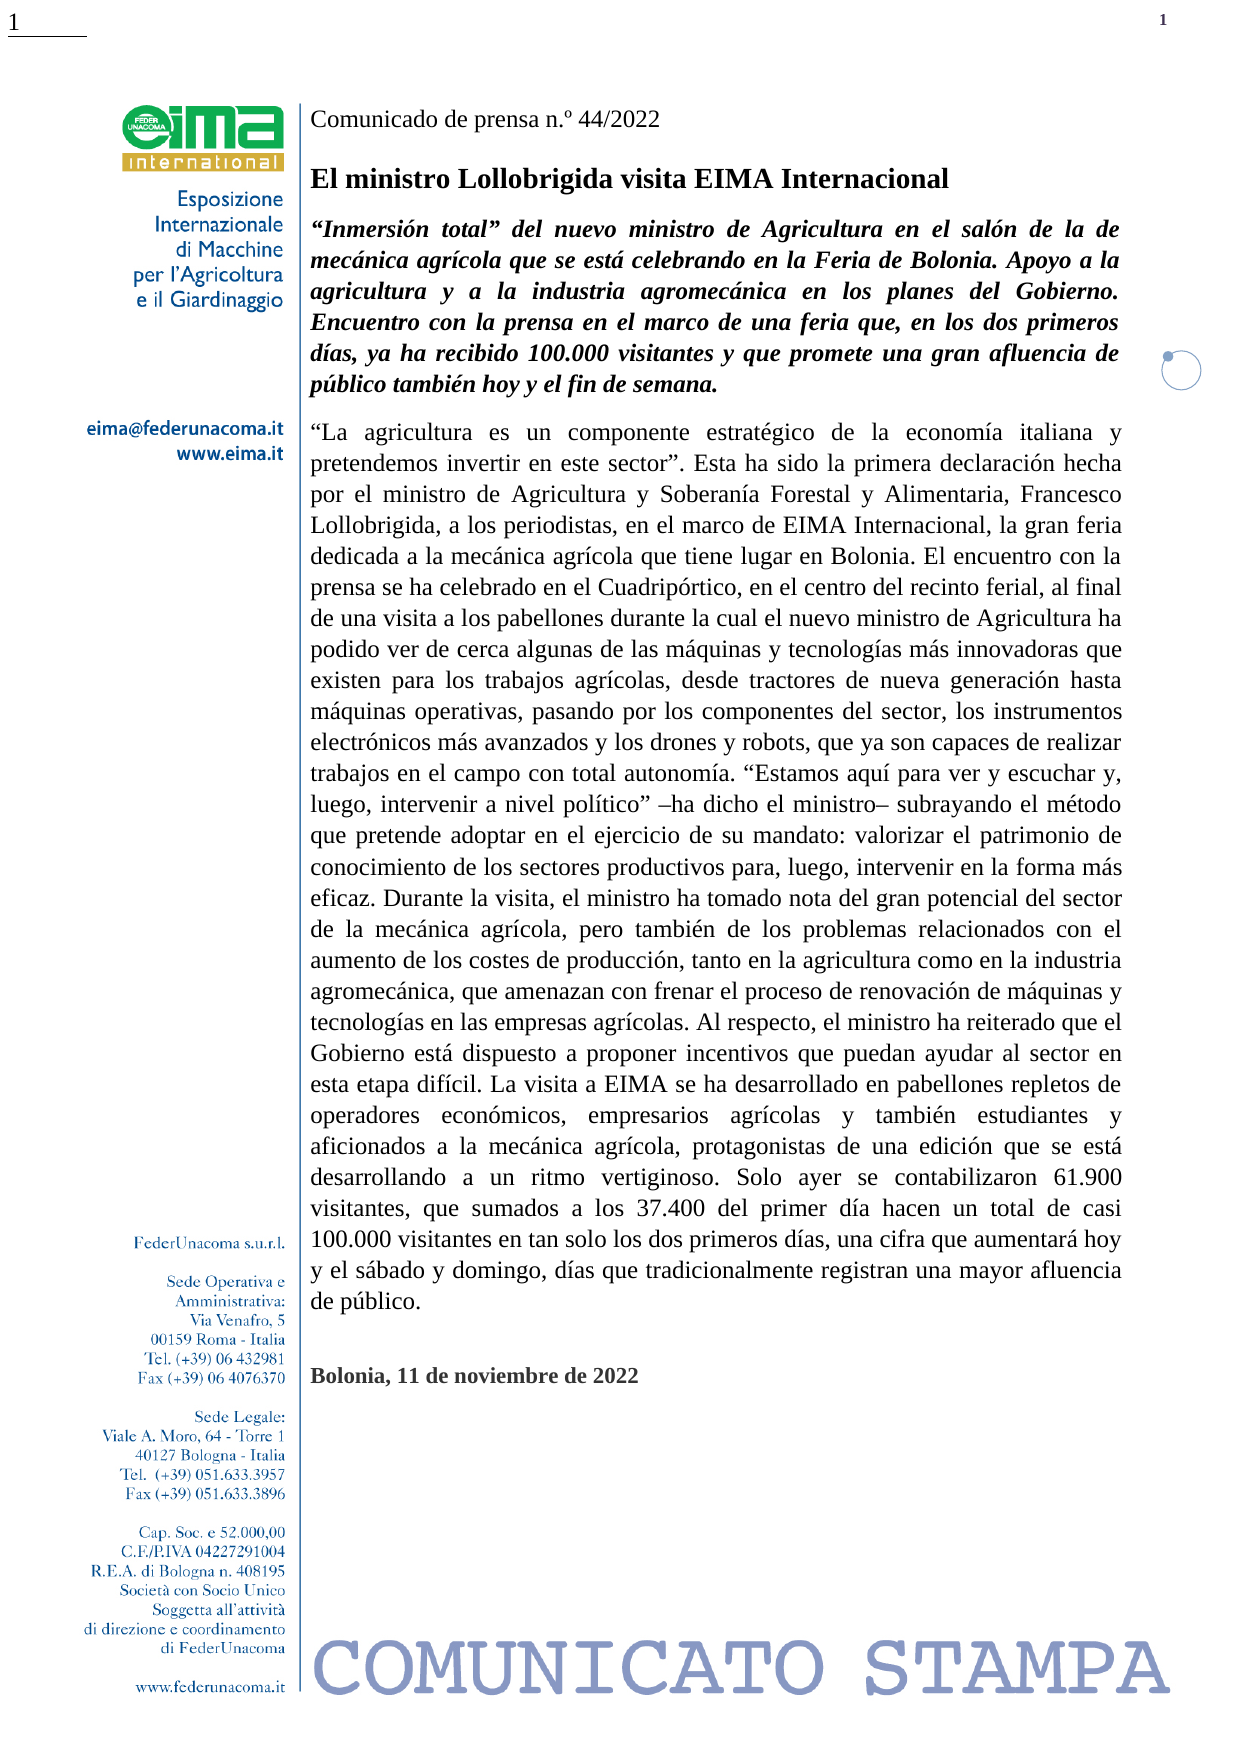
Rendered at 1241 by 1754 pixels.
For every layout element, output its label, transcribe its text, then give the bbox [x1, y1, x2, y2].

picture [0, 0, 1240, 1754]
text Bolonia, 11 de noviembre de 2022 [310, 1363, 1123, 1389]
text “La agricultura es un componente estratégico de la economía italiana y pretendemos invertir en este sector”. Esta ha sido la primera declaración hecha por el ministro de Agricultura y Soberanía Forestal y Alimentaria, Francesco Lollobrigida, a los periodistas, en el marco de EIMA Internacional, la gran feria dedicada a la mecánica agrícola que tiene lugar en Bolonia. El encuentro con la prensa se ha celebrado en el Cuadripórtico, en el centro del recinto ferial, al final de una visita a los pabellones durante la cual el nuevo ministro de Agricultura ha podido ver de cerca algunas de las máquinas y tecnologías más innovadoras que existen para los trabajos agrícolas, desde tractores de nueva generación hasta máquinas operativas, pasando por los componentes del sector, los instrumentos electrónicos más avanzados y los drones y robots, que ya son capaces de realizar trabajos en el campo con total autonomía. “Estamos aquí para ver y escuchar y, luego, intervenir a nivel político” –ha dicho el ministro– subrayando el método que pretende adoptar en el ejercicio de su mandato: valorizar el patrimonio de conocimiento de los sectores productivos para, luego, intervenir en la forma más eficaz. Durante la visita, el ministro ha tomado nota del gran potencial del sector de la mecánica agrícola, pero también de los problemas relacionados con el aumento de los costes de producción, tanto en la agricultura como en la industria agromecánica, que amenazan con frenar el proceso de renovación de máquinas y tecnologías en las empresas agrícolas. Al respecto, el ministro ha reiterado que el Gobierno está dispuesto a proponer incentivos que puedan ayudar al sector en esta etapa difícil. La visita a EIMA se ha desarrollado en pabellones repletos de operadores económicos, empresarios agrícolas y también estudiantes y aficionados a la mecánica agrícola, protagonistas de una edición que se está desarrollando a un ritmo vertiginoso. Solo ayer se contabilizaron 61.900 visitantes, que sumados a los 37.400 del primer día hacen un total de casi 100.000 visitantes en tan solo los dos primeros días, una cifra que aumentará hoy y el sábado y domingo, días que tradicionalmente registran una mayor afluencia de público. [310, 417, 1123, 1315]
text “Inmersión total” del nuevo ministro de Agricultura en el salón de la de mecánica agrícola que se está celebrando en la Feria de Bolonia. Apoyo a la agricultura y a la industria agromecánica en los planes del Gobierno. Encuentro con la prensa en el marco de una feria que, en los dos primeros días, ya ha recibido 100.000 visitantes y que promete una gran afluencia de público también hoy y el fin de semana. [310, 214, 1123, 398]
text Comunicado de prensa n.º 44/2022 [310, 104, 1183, 132]
text El ministro Lollobrigida visita EIMA Internacional [310, 161, 1123, 195]
